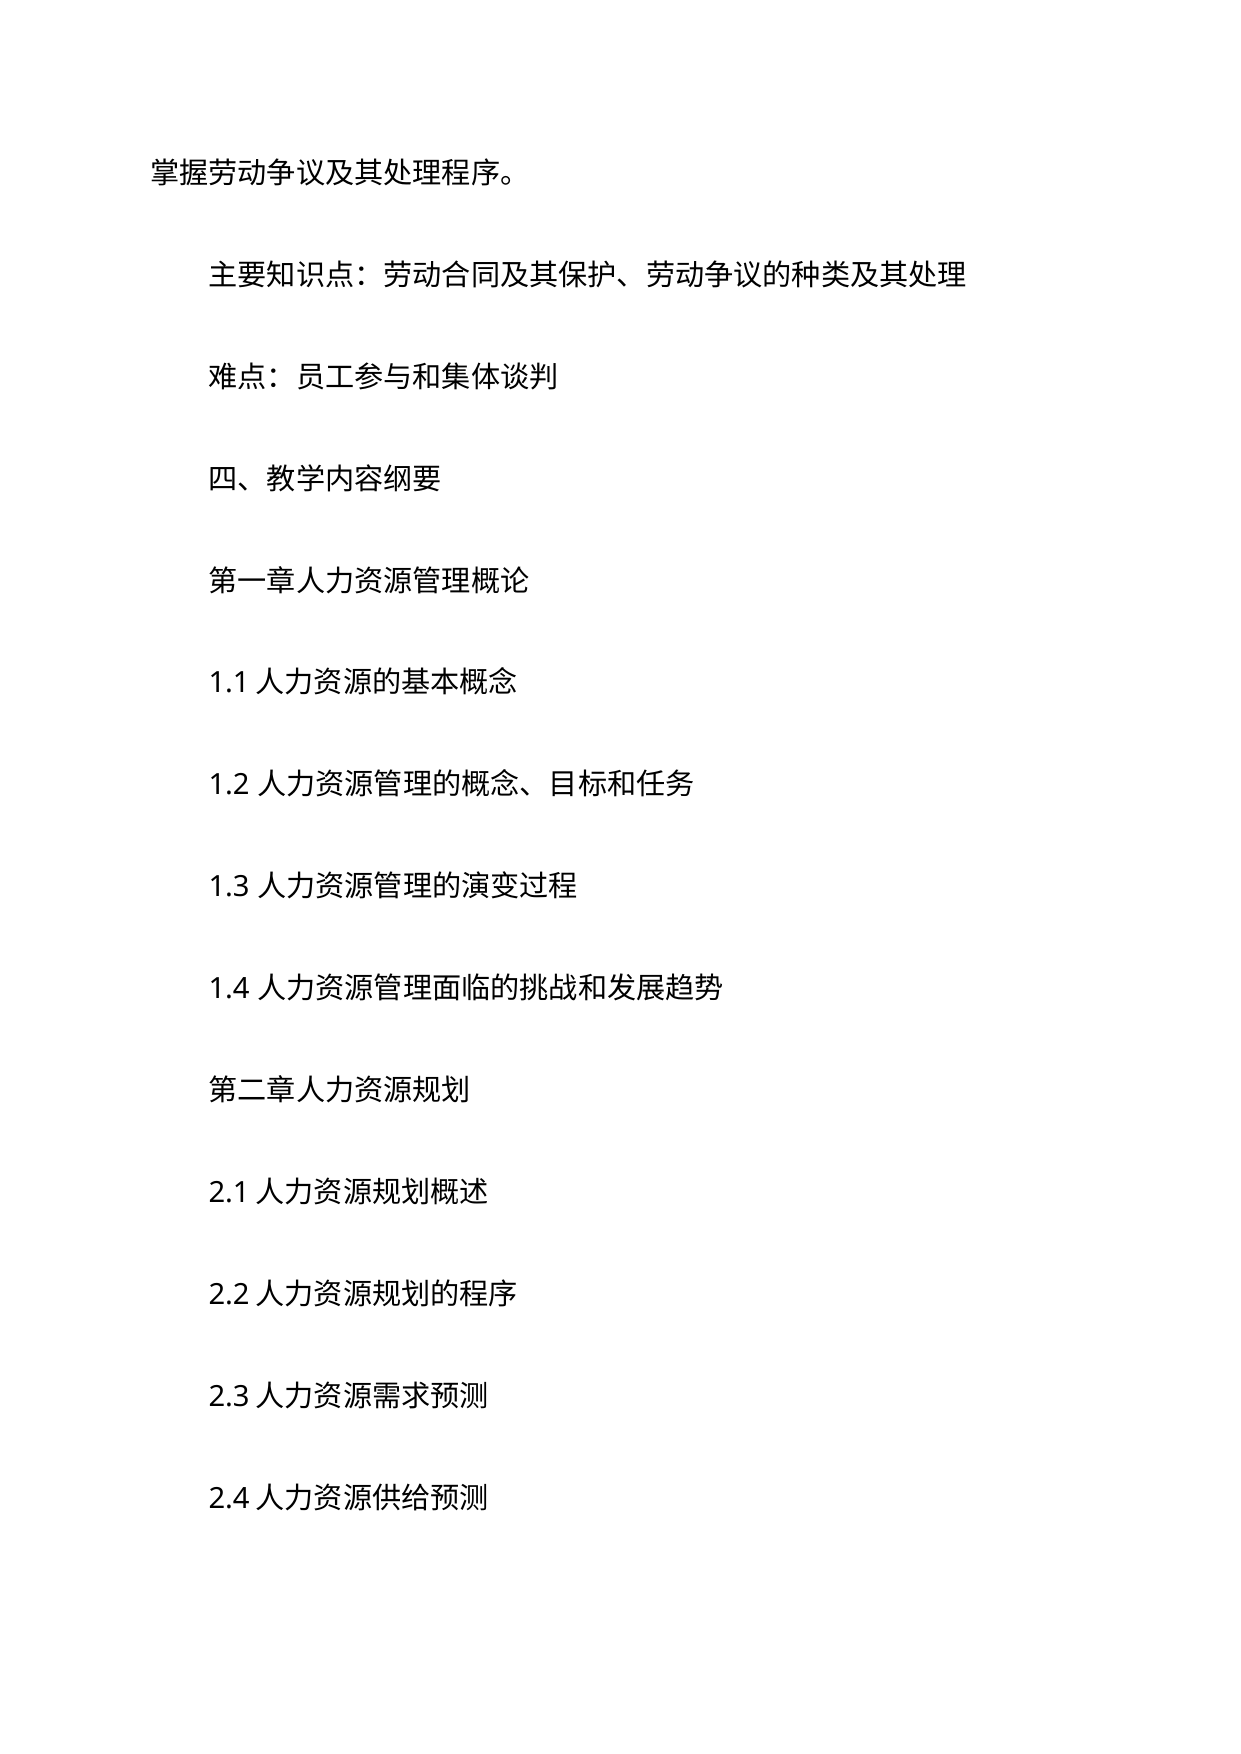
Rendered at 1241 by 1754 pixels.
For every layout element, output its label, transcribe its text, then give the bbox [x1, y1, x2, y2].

text 2.3人力资源需求预测 [150, 1372, 1090, 1415]
text 2.4人力资源供给预测 [150, 1474, 1090, 1517]
text 2.1人力资源规划概述 [150, 1168, 1090, 1211]
text 1.2 人力资源管理的概念、目标和任务 [150, 761, 1090, 803]
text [150, 150, 1090, 192]
text 第二章人力资源规划 [150, 1067, 1090, 1109]
text 第一章人力资源管理概论 [150, 557, 1090, 599]
text 难点：员工参与和集体谈判 [150, 353, 1090, 396]
text 1.3 人力资源管理的演变过程 [150, 863, 1090, 905]
text 1.1人力资源的基本概念 [150, 659, 1090, 701]
text 2.2人力资源规划的程序 [150, 1271, 1090, 1313]
text 主要知识点：劳动合同及其保护、劳动争议的种类及其处理 [150, 252, 1090, 294]
text 1.4 人力资源管理面临的挑战和发展趋势 [150, 965, 1090, 1007]
text 四、教学内容纲要 [150, 455, 1090, 498]
